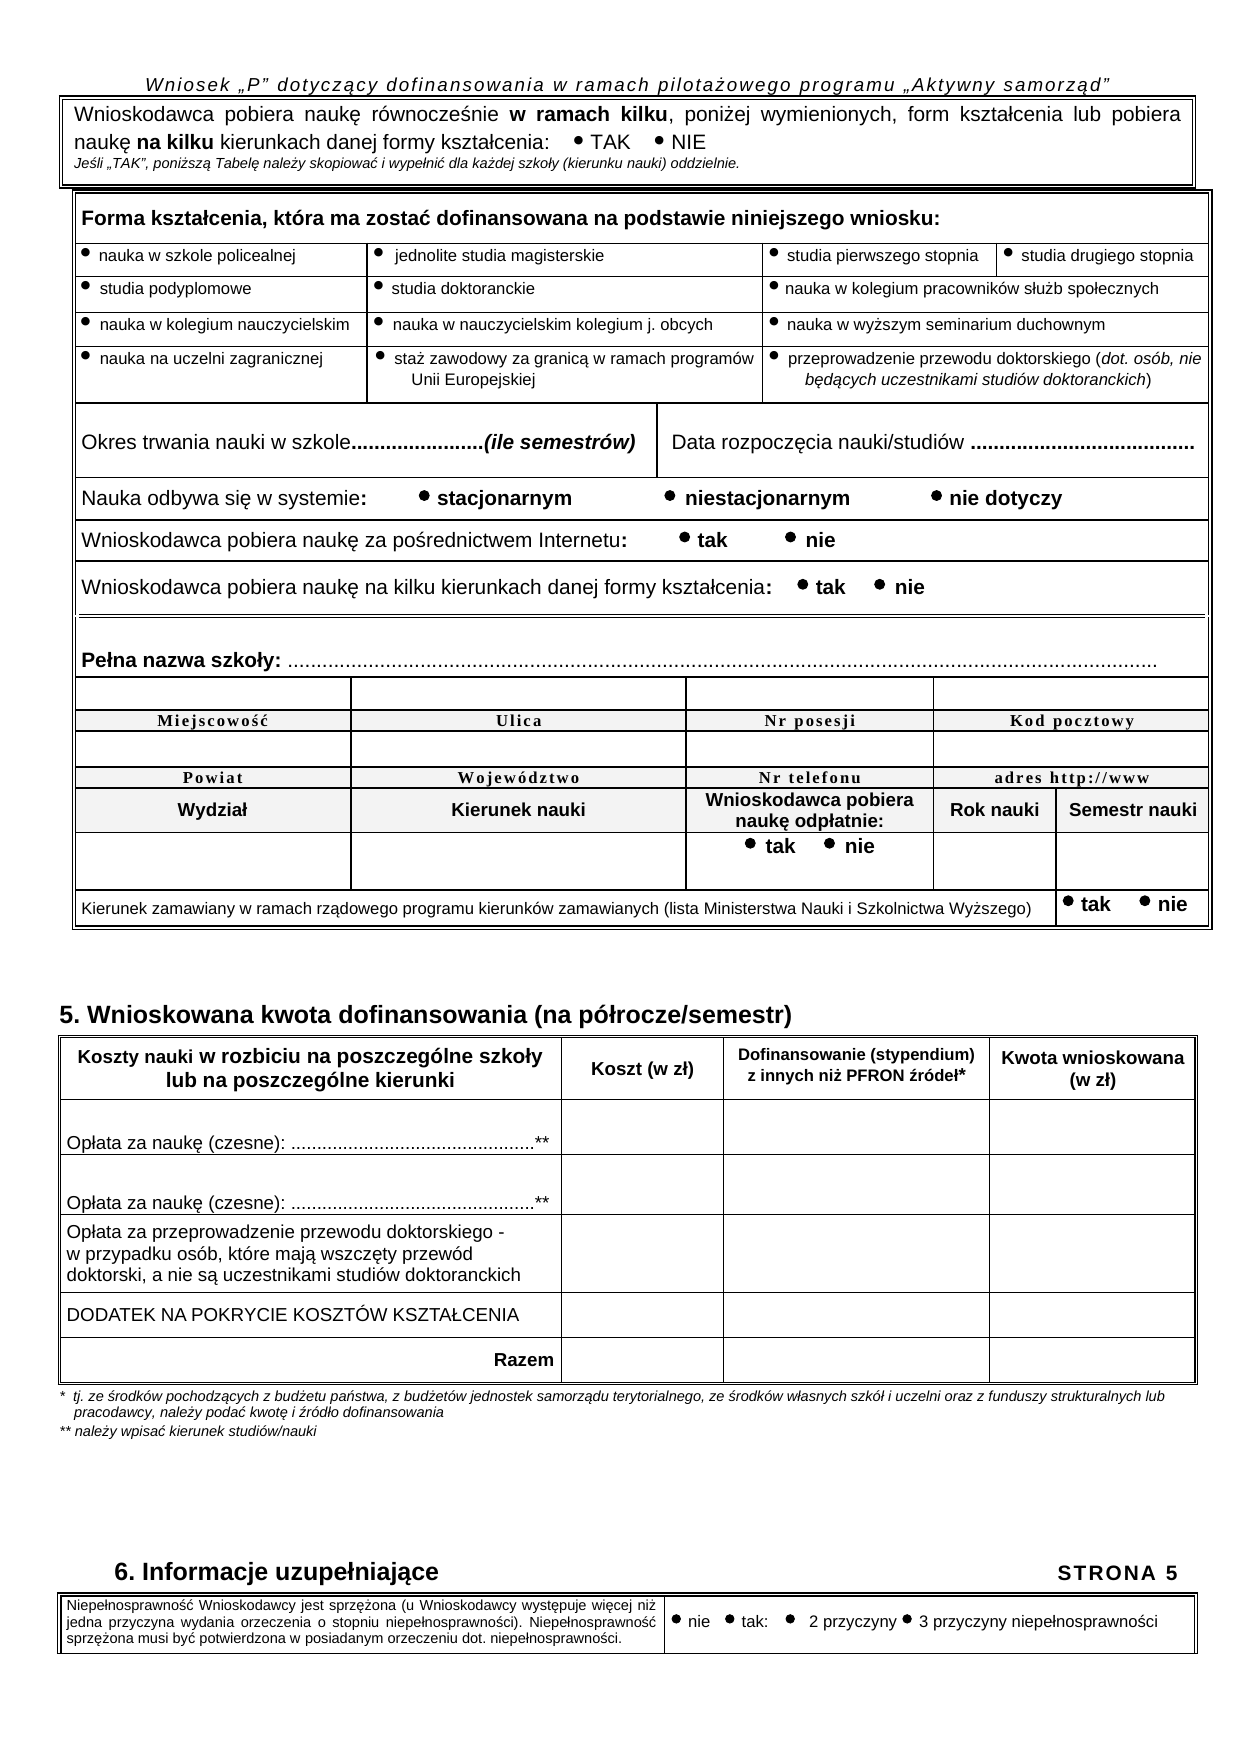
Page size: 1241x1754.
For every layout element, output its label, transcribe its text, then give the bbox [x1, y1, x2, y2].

table_cell DODATEK NA POKRYCIE KOSZTÓW KSZTAŁCENIA [61, 1293, 561, 1337]
text 5. Wnioskowana kwota dofinansowania (na półrocze/semestr) [59, 1000, 1181, 1029]
table_header Dofinansowanie (stypendium) z innych niż PFRON źródeł* [724, 1038, 989, 1098]
table_cell Okres trwania nauki w szkole.......................(ile semestrów) [76, 404, 656, 477]
table_cell [724, 1215, 989, 1292]
table_cell [76, 732, 350, 766]
table_cell [990, 1215, 1194, 1292]
table_cell Wydział [76, 789, 350, 832]
table_cell Semestr nauki [1057, 789, 1208, 832]
table_cell Razem [61, 1338, 561, 1382]
table_cell jednolite studia magisterskie [368, 244, 762, 276]
table_cell nauka na uczelni zagranicznej [76, 347, 366, 402]
table_header nie tak: 2 przyczyny 3 przyczyny niepełnosprawności [665, 1597, 1194, 1653]
table_cell Data rozpoczęcia nauki/studiów ....................................... [658, 404, 1208, 477]
table_cell adres http://www [934, 768, 1208, 787]
table_cell Wnioskodawca pobiera naukę za pośrednictwem Internetu: tak nie [76, 521, 1208, 560]
table_cell nauka w kolegium pracowników służb społecznych [763, 277, 1208, 312]
table_cell [562, 1100, 723, 1153]
table_cell staż zawodowy za granicą w ramach programów Unii Europejskiej [368, 347, 762, 402]
table_cell Nauka odbywa się w systemie: stacjonarnym niestacjonarnym nie dotyczy [76, 478, 1208, 519]
table_cell tak nie [1057, 891, 1208, 925]
table_cell [990, 1155, 1194, 1213]
table_cell Kod pocztowy [934, 711, 1208, 730]
table_cell Województwo [352, 768, 685, 787]
table_cell Nr posesji [687, 711, 933, 730]
text 6. Informacje uzupełniające STRONA 5 [59, 1557, 1181, 1586]
table_cell [990, 1293, 1194, 1337]
table_cell [562, 1155, 723, 1213]
table_cell przeprowadzenie przewodu doktorskiego (dot. osób, nie będących uczestnikami studiów doktoranckich) [763, 347, 1208, 402]
table_cell studia pierwszego stopnia [763, 244, 996, 276]
table_cell [352, 833, 685, 889]
table_header Koszty nauki w rozbiciu na poszczególne szkoły lub na poszczególne kierunki [61, 1038, 561, 1098]
table_cell [934, 678, 1208, 709]
table_header Forma kształcenia, która ma zostać dofinansowana na podstawie niniejszego wniosku: [76, 194, 1208, 243]
table_cell Opłata za naukę (czesne): ...............................................** [61, 1100, 561, 1153]
table_cell Wnioskodawca pobiera naukę odpłatnie: [687, 789, 933, 832]
table_cell [76, 678, 350, 709]
table_cell Miejscowość [76, 711, 350, 730]
table_cell Kierunek zamawiany w ramach rządowego programu kierunków zamawianych (lista Ministerstwa Nauki i Szkolnictwa Wyższego) [76, 891, 1055, 925]
text Wnioskodawca pobiera naukę równocześnie w ramach kilku, poniżej wymienionych, form kształcenia lub pobiera naukę na kilku kierunkach danej formy kształcenia: TAK NIE [63, 100, 1192, 148]
table_cell nauka w kolegium nauczycielskim [76, 313, 366, 346]
table_cell [724, 1293, 989, 1337]
text Jeśli „TAK”, poniższą Tabelę należy skopiować i wypełnić dla każdej szkoły (kierunku nauki) oddzielnie. [63, 148, 1192, 184]
table_cell [990, 1338, 1194, 1382]
table_header Niepełnosprawność Wnioskodawcy jest sprzężona (u Wnioskodawcy występuje więcej niż jedna przyczyna wydania orzeczenia o stopniu niepełnosprawności). Niepełnosprawność sprzężona musi być potwierdzona w posiadanym orzeczeniu dot. niepełnosprawności. [62, 1597, 664, 1653]
table_cell [352, 732, 685, 766]
table_cell Opłata za naukę (czesne): ...............................................** [61, 1155, 561, 1213]
table_header Koszt (w zł) [562, 1038, 723, 1098]
table_cell [1057, 833, 1208, 889]
table_cell Nr telefonu [687, 768, 933, 787]
text ** należy wpisać kierunek studiów/nauki [59, 1423, 1181, 1439]
table_cell studia podyplomowe [76, 277, 366, 312]
table_cell studia doktoranckie [368, 277, 762, 312]
table_cell Kierunek nauki [352, 789, 685, 832]
table_cell Ulica [352, 711, 685, 730]
table_cell [687, 732, 933, 766]
table_cell Wnioskodawca pobiera naukę na kilku kierunkach danej formy kształcenia: tak nie [76, 562, 1208, 614]
table_cell [934, 833, 1055, 889]
table_cell [562, 1215, 723, 1292]
table_cell Powiat [76, 768, 350, 787]
table_cell Rok nauki [934, 789, 1055, 832]
table_cell [724, 1100, 989, 1153]
table_cell nauka w szkole policealnej [76, 244, 366, 276]
table_cell tak nie [687, 833, 933, 889]
table_header Kwota wnioskowana (w zł) [990, 1038, 1194, 1098]
table_cell [562, 1338, 723, 1382]
table_cell [724, 1338, 989, 1382]
table_cell [562, 1293, 723, 1337]
table_cell [990, 1100, 1194, 1153]
table_cell nauka w nauczycielskim kolegium j. obcych [368, 313, 762, 346]
table_cell Opłata za przeprowadzenie przewodu doktorskiego - w przypadku osób, które mają wszczęty przewód doktorski, a nie są uczestnikami studiów doktoranckich [61, 1215, 561, 1292]
table_cell [934, 732, 1208, 766]
table_cell [352, 678, 685, 709]
table_cell studia drugiego stopnia [997, 244, 1208, 276]
text * tj. ze środków pochodzących z budżetu państwa, z budżetów jednostek samorządu terytorialnego, ze środków własnych szkół i uczelni oraz z funduszy strukturalnych lub pracodawcy, należy podać kwotę i źródło dofinansowania [59, 1387, 1181, 1421]
table_cell [724, 1155, 989, 1213]
table_cell [687, 678, 933, 709]
table_cell nauka w wyższym seminarium duchownym [763, 313, 1208, 346]
table_cell Pełna nazwa szkoły: ....................................................................................................................................................... [74, 614, 1210, 676]
table_cell [76, 833, 350, 889]
